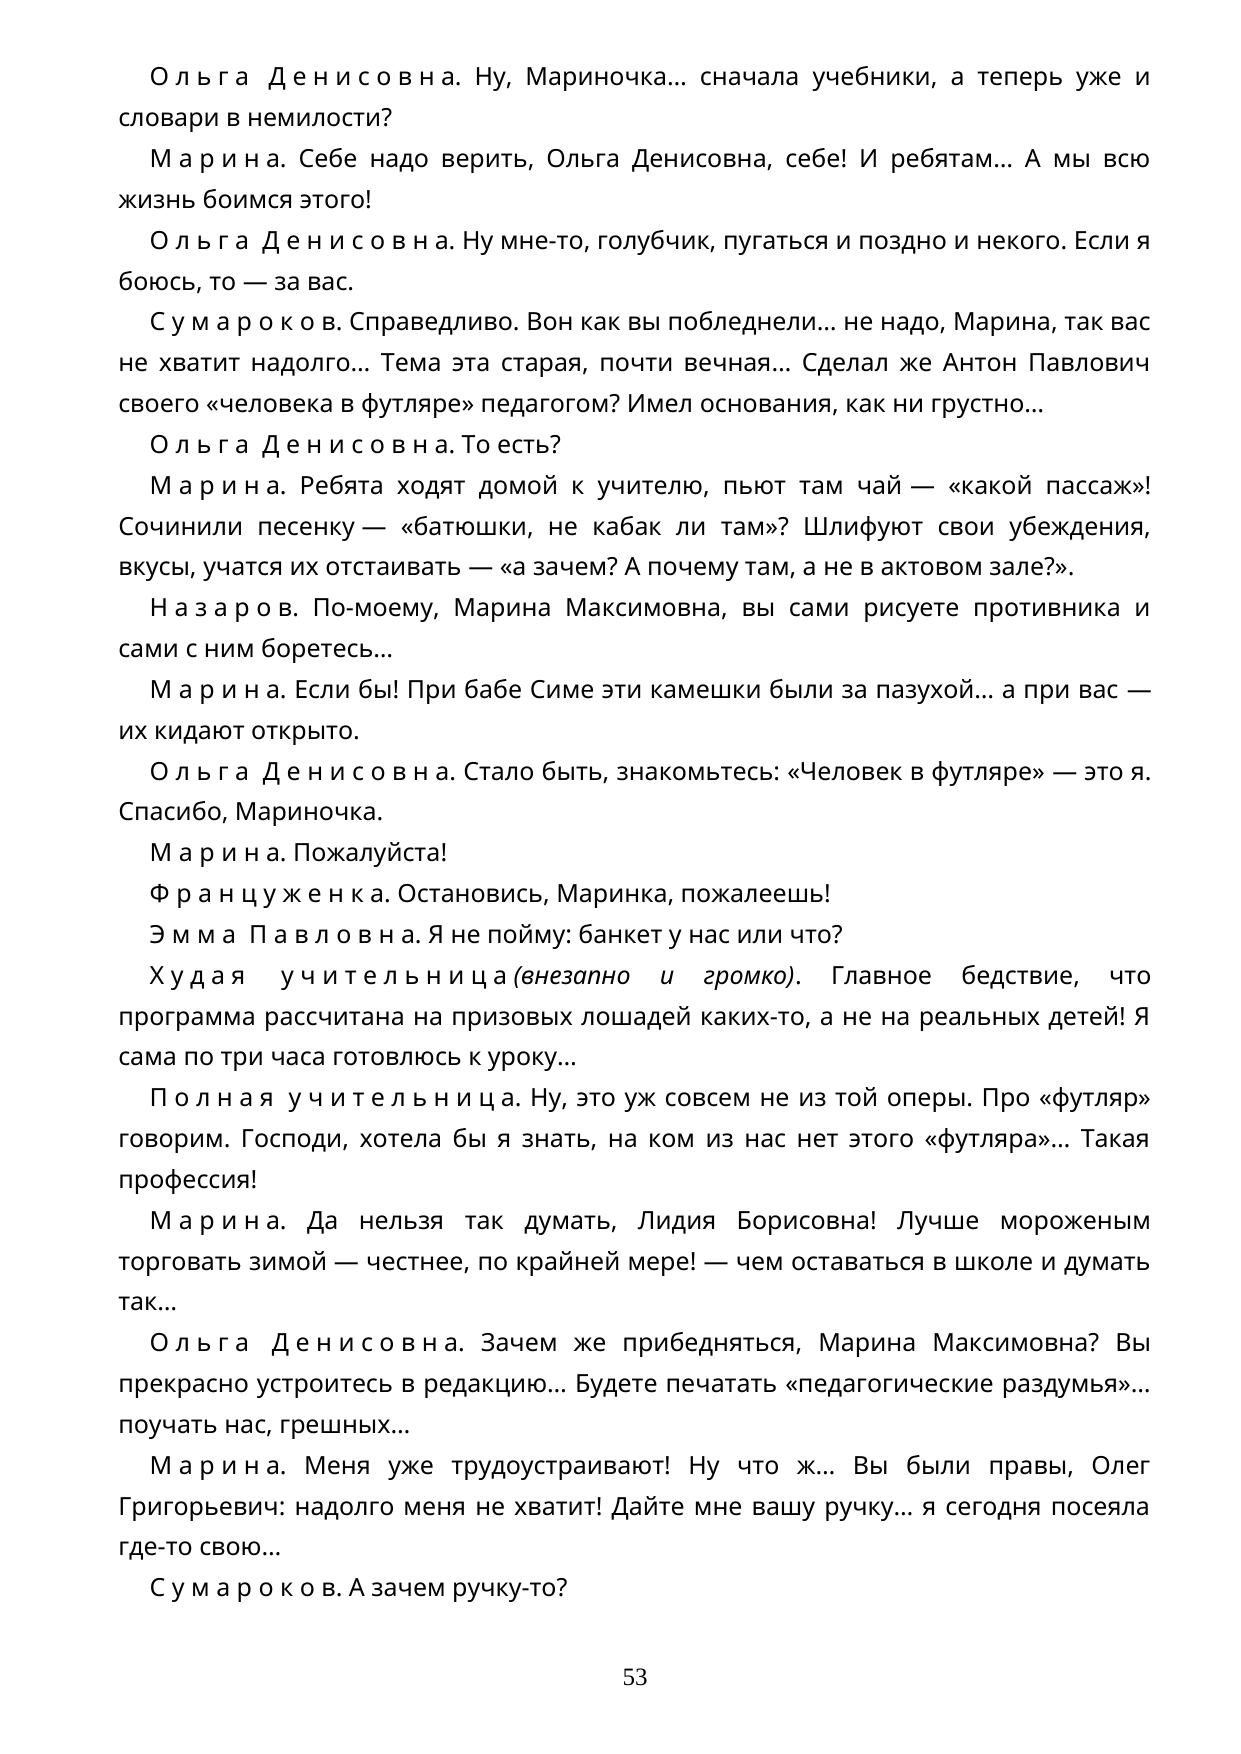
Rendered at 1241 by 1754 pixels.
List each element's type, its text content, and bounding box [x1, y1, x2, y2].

text О л ь г а Д е н и с о в н а. Ну, Мариночка… сначала учебники, а теперь уже и словари в немилости? [118, 59, 1152, 134]
text М а р и н а. Ребята ходят домой к учителю, пьют там чай — «какой пассаж»! Сочинили песенку — «батюшки, не кабак ли там»? Шлифуют свои убеждения, вкусы, учатся их отстаивать — «а зачем? А почему там, а не в актовом зале?». [118, 467, 1152, 583]
text М а р и н а. Меня уже трудоустраивают! Ну что ж… Вы были правы, Олег Григорьевич: надолго меня не хватит! Дайте мне вашу ручку… я сегодня посеяла где-то свою… [118, 1447, 1152, 1563]
text М а р и н а. Себе надо верить, Ольга Денисовна, себе! И ребятам… А мы всю жизнь боимся этого! [118, 141, 1152, 216]
text М а р и н а. Пожалуйста! [118, 835, 1152, 869]
text О л ь г а Д е н и с о в н а. Ну мне-то, голубчик, пугаться и поздно и некого. Если я боюсь, то — за вас. [118, 222, 1152, 297]
text О л ь г а Д е н и с о в н а. То есть? [118, 427, 1152, 461]
text С у м а р о к о в. А зачем ручку-то? [118, 1570, 1152, 1604]
text П о л н а я у ч и т е л ь н и ц а. Ну, это уж совсем не из той оперы. Про «футляр» говорим. Господи, хотела бы я знать, на ком из нас нет этого «футляра»… Такая профессия! [118, 1080, 1152, 1196]
text Н а з а р о в. По-моему, Марина Максимовна, вы сами рисуете противника и сами с ним боретесь… [118, 590, 1152, 665]
text Ф р а н ц у ж е н к а. Остановись, Маринка, пожалеешь! [118, 876, 1152, 910]
text М а р и н а. Если бы! При бабе Симе эти камешки были за пазухой… а при вас — их кидают открыто. [118, 672, 1152, 746]
text С у м а р о к о в. Справедливо. Вон как вы побледнели… не надо, Марина, так вас не хватит надолго… Тема эта старая, почти вечная… Сделал же Антон Павлович своего «человека в футляре» педагогом? Имел основания, как ни грустно… [118, 304, 1152, 420]
text Х у д а я у ч и т е л ь н и ц а (внезапно и громко). Главное бедствие, что программа рассчитана на призовых лошадей каких-то, а не на реальных детей! Я сама по три часа готовлюсь к уроку… [118, 957, 1152, 1073]
text О л ь г а Д е н и с о в н а. Стало быть, знакомьтесь: «Человек в футляре» — это я. Спасибо, Мариночка. [118, 753, 1152, 828]
text Э м м а П а в л о в н а. Я не пойму: банкет у нас или что? [118, 917, 1152, 951]
text М а р и н а. Да нельзя так думать, Лидия Борисовна! Лучше мороженым торговать зимой — честнее, по крайней мере! — чем оставаться в школе и думать так… [118, 1202, 1152, 1318]
text О л ь г а Д е н и с о в н а. Зачем же прибедняться, Марина Максимовна? Вы прекрасно устроитесь в редакцию… Будете печатать «педагогические раздумья»… поучать нас, грешных… [118, 1325, 1152, 1441]
